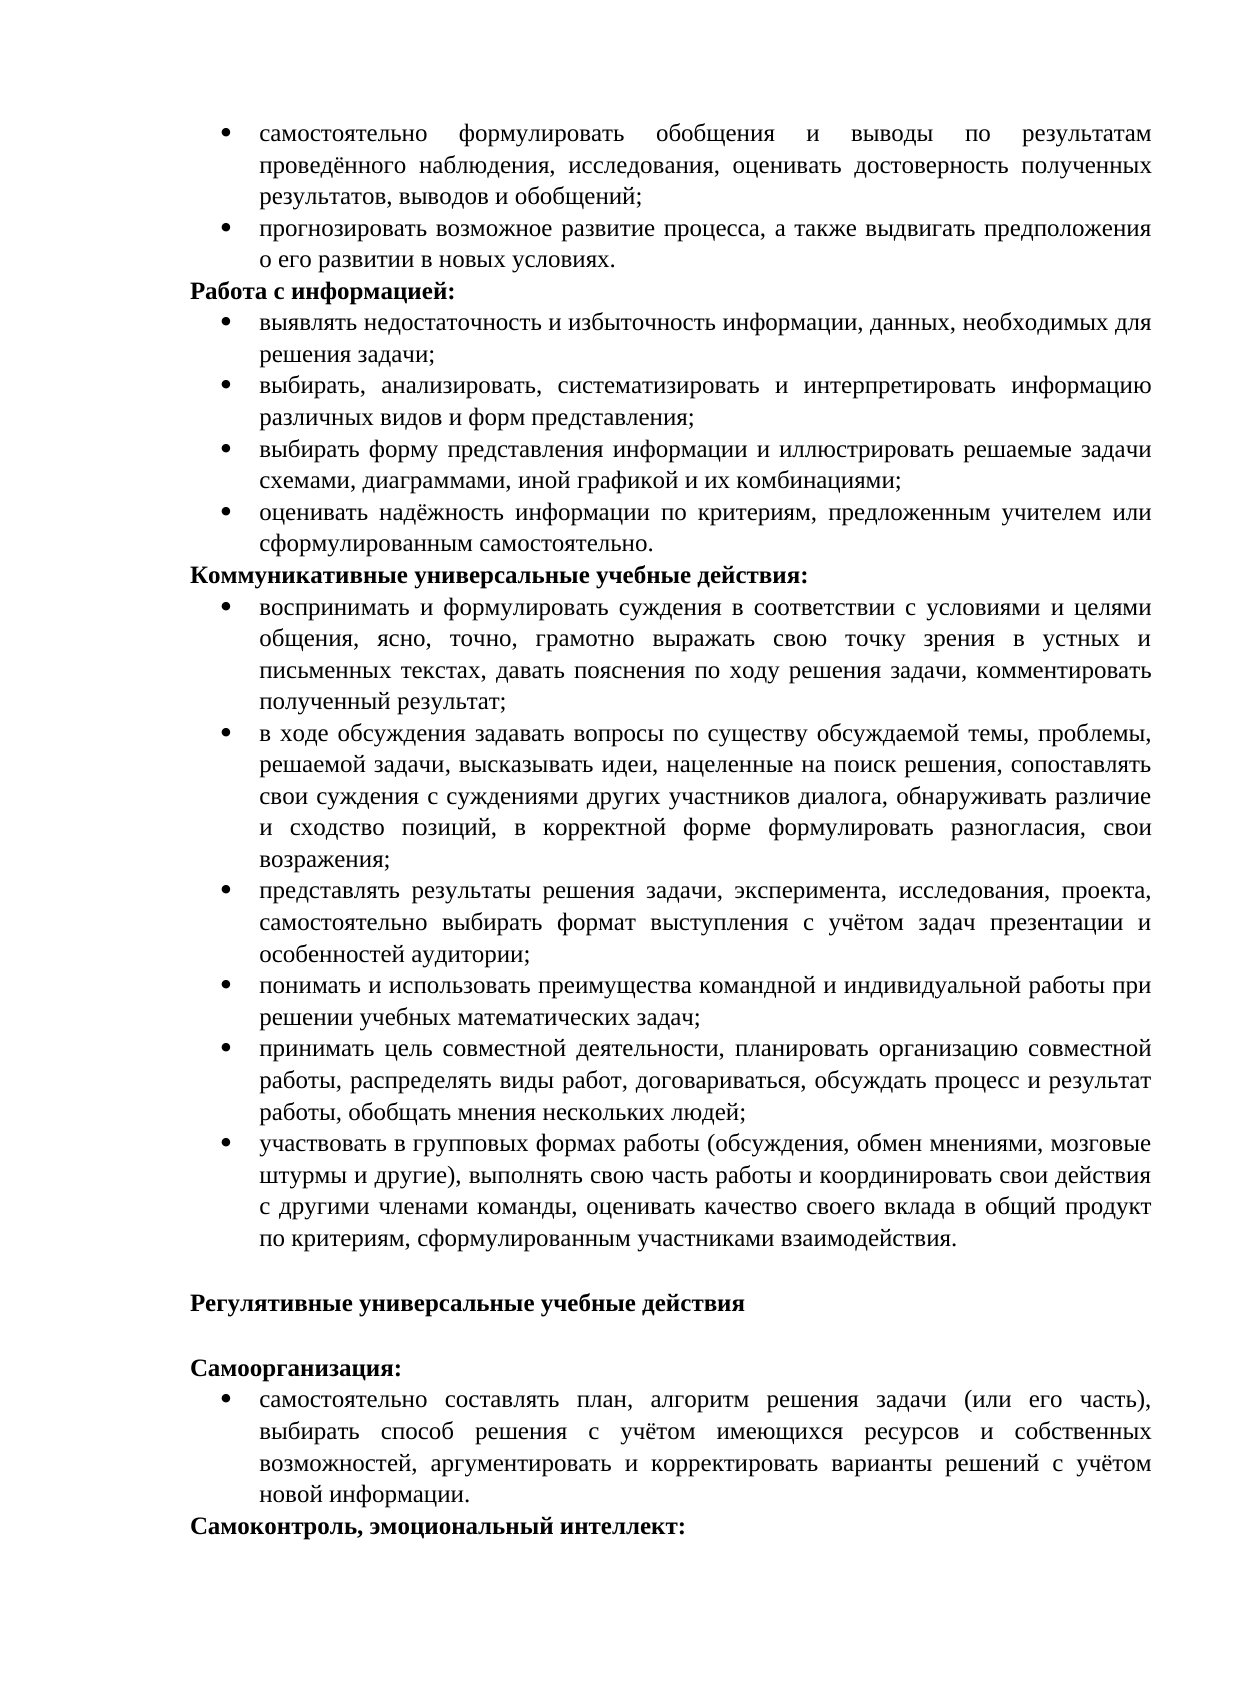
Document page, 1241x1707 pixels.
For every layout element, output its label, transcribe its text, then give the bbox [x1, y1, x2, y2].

list выявлять недостаточность и избыточность информации, данных, необходимых для решения задачи; [222, 307, 1152, 368]
list самостоятельно составлять план, алгоритм решения задачи (или его часть), выбирать способ решения с учётом имеющихся ресурсов и собственных возможностей, аргументировать и корректировать варианты решений с учётом новой информации. [222, 1384, 1152, 1508]
list участвовать в групповых формах работы (обсуждения, обмен мнениями, мозговые штурмы и другие), выполнять свою часть работы и координировать свои действия с другими членами команды, оценивать качество своего вклада в общий продукт по критериям, сформулированным участниками взаимодействия. [222, 1128, 1152, 1252]
list выбирать форму представления информации и иллюстрировать решаемые задачи схемами, диаграммами, иной графикой и их комбинациями; [222, 434, 1152, 494]
list понимать и использовать преимущества командной и индивидуальной работы при решении учебных математических задач; [222, 970, 1152, 1031]
list представлять результаты решения задачи, эксперимента, исследования, проекта, самостоятельно выбирать формат выступления с учётом задач презентации и особенностей аудитории; [222, 876, 1152, 967]
list прогнозировать возможное развитие процесса, а также выдвигать предположения о его развитии в новых условиях. [222, 213, 1152, 273]
list самостоятельно формулировать обобщения и выводы по результатам проведённого наблюдения, исследования, оценивать достоверность полученных результатов, выводов и обобщений; [222, 118, 1152, 210]
text Самоконтроль, эмоциональный интеллект: [190, 1511, 1152, 1539]
list оценивать надёжность информации по критериям, предложенным учителем или сформулированным самостоятельно. [222, 497, 1152, 557]
text Работа с информацией: [190, 276, 1152, 305]
list выбирать, анализировать, систематизировать и интерпретировать информацию различных видов и форм представления; [222, 371, 1152, 431]
list в ходе обсуждения задавать вопросы по существу обсуждаемой темы, проблемы, решаемой задачи, высказывать идеи, нацеленные на поиск решения, сопоставлять свои суждения с суждениями других участников диалога, обнаруживать различие и сходство позиций, в корректной форме формулировать разногласия, свои возражения; [222, 718, 1152, 873]
text Коммуникативные универсальные учебные действия: [190, 560, 1152, 589]
list принимать цель совместной деятельности, планировать организацию совместной работы, распределять виды работ, договариваться, обсуждать процесс и результат работы, обобщать мнения нескольких людей; [222, 1033, 1152, 1125]
list воспринимать и формулировать суждения в соответствии с условиями и целями общения, ясно, точно, грамотно выражать свою точку зрения в устных и письменных текстах, давать пояснения по ходу решения задачи, комментировать полученный результат; [222, 592, 1152, 715]
text Регулятивные универсальные учебные действия [190, 1288, 1152, 1317]
text Самоорганизация: [190, 1353, 1152, 1382]
